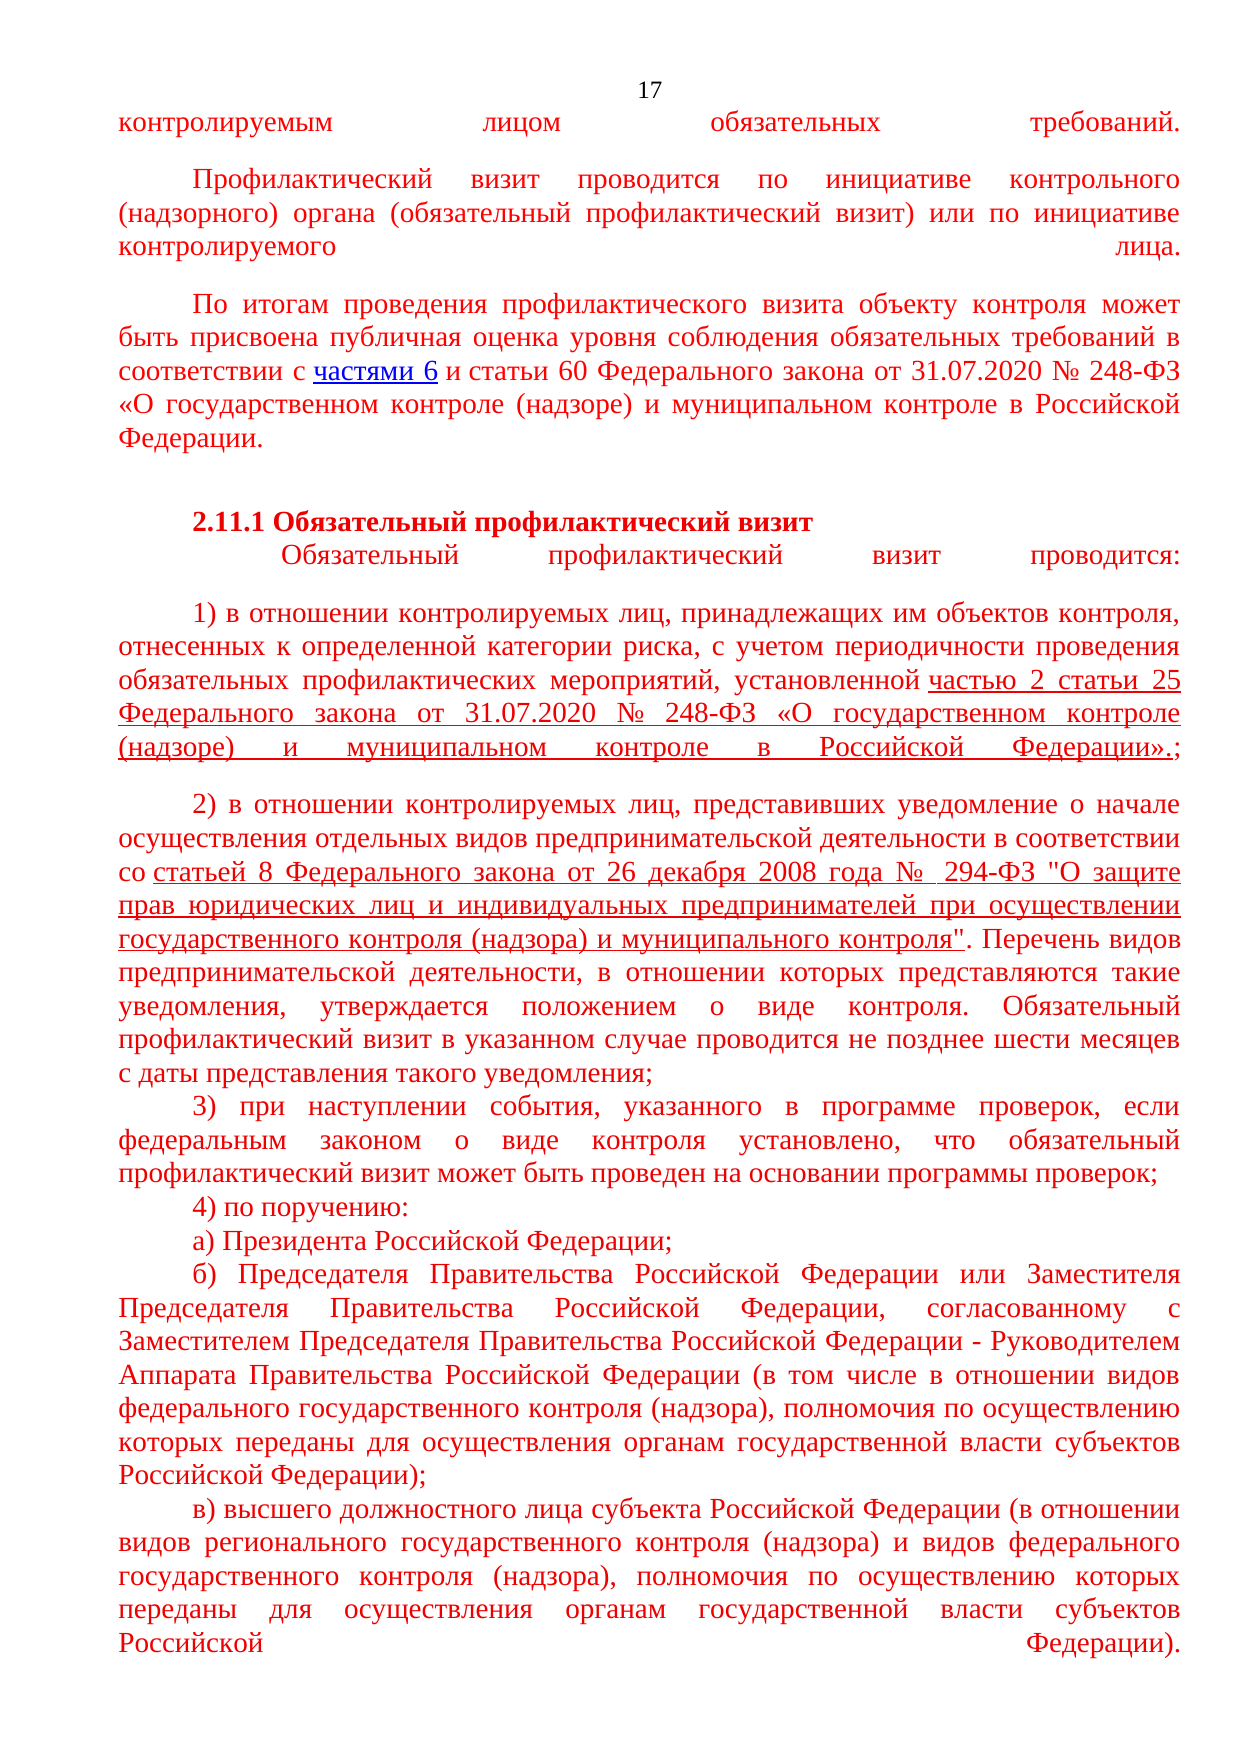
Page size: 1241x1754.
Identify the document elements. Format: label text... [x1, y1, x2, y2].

text 2) в отношении контролируемых лиц, представивших уведомление о начале осуществления отдельных видов предпринимательской деятельности в соответствии со статьей 8 Федерального закона от 26 декабря 2008 года № 294-ФЗ "О защите прав юридических лиц и индивидуальных предпринимателей при осуществлении государственного контроля (надзора) и муниципального контроля". Перечень видов предпринимательской деятельности, в отношении которых представляются такие уведомления, утверждается положением о виде контроля. Обязательный профилактический визит в указанном случае проводится не позднее шести месяцев с даты представления такого уведомления; [118, 918, 1181, 1088]
text 2.11.1 Обязательный профилактический визит [118, 504, 1181, 537]
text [118, 104, 1181, 161]
text Обязательный профилактический визит проводится: [118, 537, 1181, 595]
text а) Президента Российской Федерации; [118, 1223, 1181, 1256]
text По итогам проведения профилактического визита объекту контроля может быть присвоена публичная оценка уровня соблюдения обязательных требований в соответствии с частями 6 и статьи 60 Федерального закона от 31.07.2020 № 248-ФЗ «О государственном контроле (надзоре) и муниципальном контроле в Российской Федерации. [118, 286, 1181, 453]
text б) Председателя Правительства Российской Федерации или Заместителя Председателя Правительства Российской Федерации, согласованному с Заместителем Председателя Правительства Российской Федерации - Руководителем Аппарата Правительства Российской Федерации (в том числе в отношении видов федерального государственного контроля (надзора), полномочия по осуществлению которых переданы для осуществления органам государственной власти субъектов Российской Федерации); [118, 1256, 1181, 1491]
text 1) в отношении контролируемых лиц, принадлежащих им объектов контроля, отнесенных к определенной категории риска, с учетом периодичности проведения обязательных профилактических мероприятий, установленной частью 2 статьи 25 Федерального закона от 31.07.2020 № 248-ФЗ «О государственном контроле (надзоре) и муниципальном контроле в Российской Федерации».; [118, 595, 1181, 725]
text в) высшего должностного лица субъекта Российской Федерации (в отношении видов регионального государственного контроля (надзора) и видов федерального государственного контроля (надзора), полномочия по осуществлению которых переданы для осуществления органам государственной власти субъектов Российской Федерации). [118, 1491, 1181, 1683]
text 1) в отношении контролируемых лиц, принадлежащих им объектов контроля, отнесенных к определенной категории риска, с учетом периодичности проведения обязательных профилактических мероприятий, установленной частью 2 статьи 25 Федерального закона от 31.07.2020 № 248-ФЗ «О государственном контроле (надзоре) и муниципальном контроле в Российской Федерации».; [118, 726, 1181, 787]
text Профилактический визит проводится по инициативе контрольного (надзорного) органа (обязательный профилактический визит) или по инициативе контролируемого лица. [118, 161, 1181, 286]
text 3) при наступлении события, указанного в программе проверок, если федеральным законом о виде контроля установлено, что обязательный профилактический визит может быть проведен на основании программы проверок; [118, 1088, 1181, 1189]
text 4) по поручению: [118, 1189, 1181, 1223]
text 2) в отношении контролируемых лиц, представивших уведомление о начале осуществления отдельных видов предпринимательской деятельности в соответствии со статьей 8 Федерального закона от 26 декабря 2008 года № 294-ФЗ "О защите прав юридических лиц и индивидуальных предпринимателей при осуществлении государственного контроля (надзора) и муниципального контроля". Перечень видов предпринимательской деятельности, в отношении которых представляются такие уведомления, утверждается положением о виде контроля. Обязательный профилактический визит в указанном случае проводится не позднее шести месяцев с даты представления такого уведомления; [118, 787, 1181, 916]
